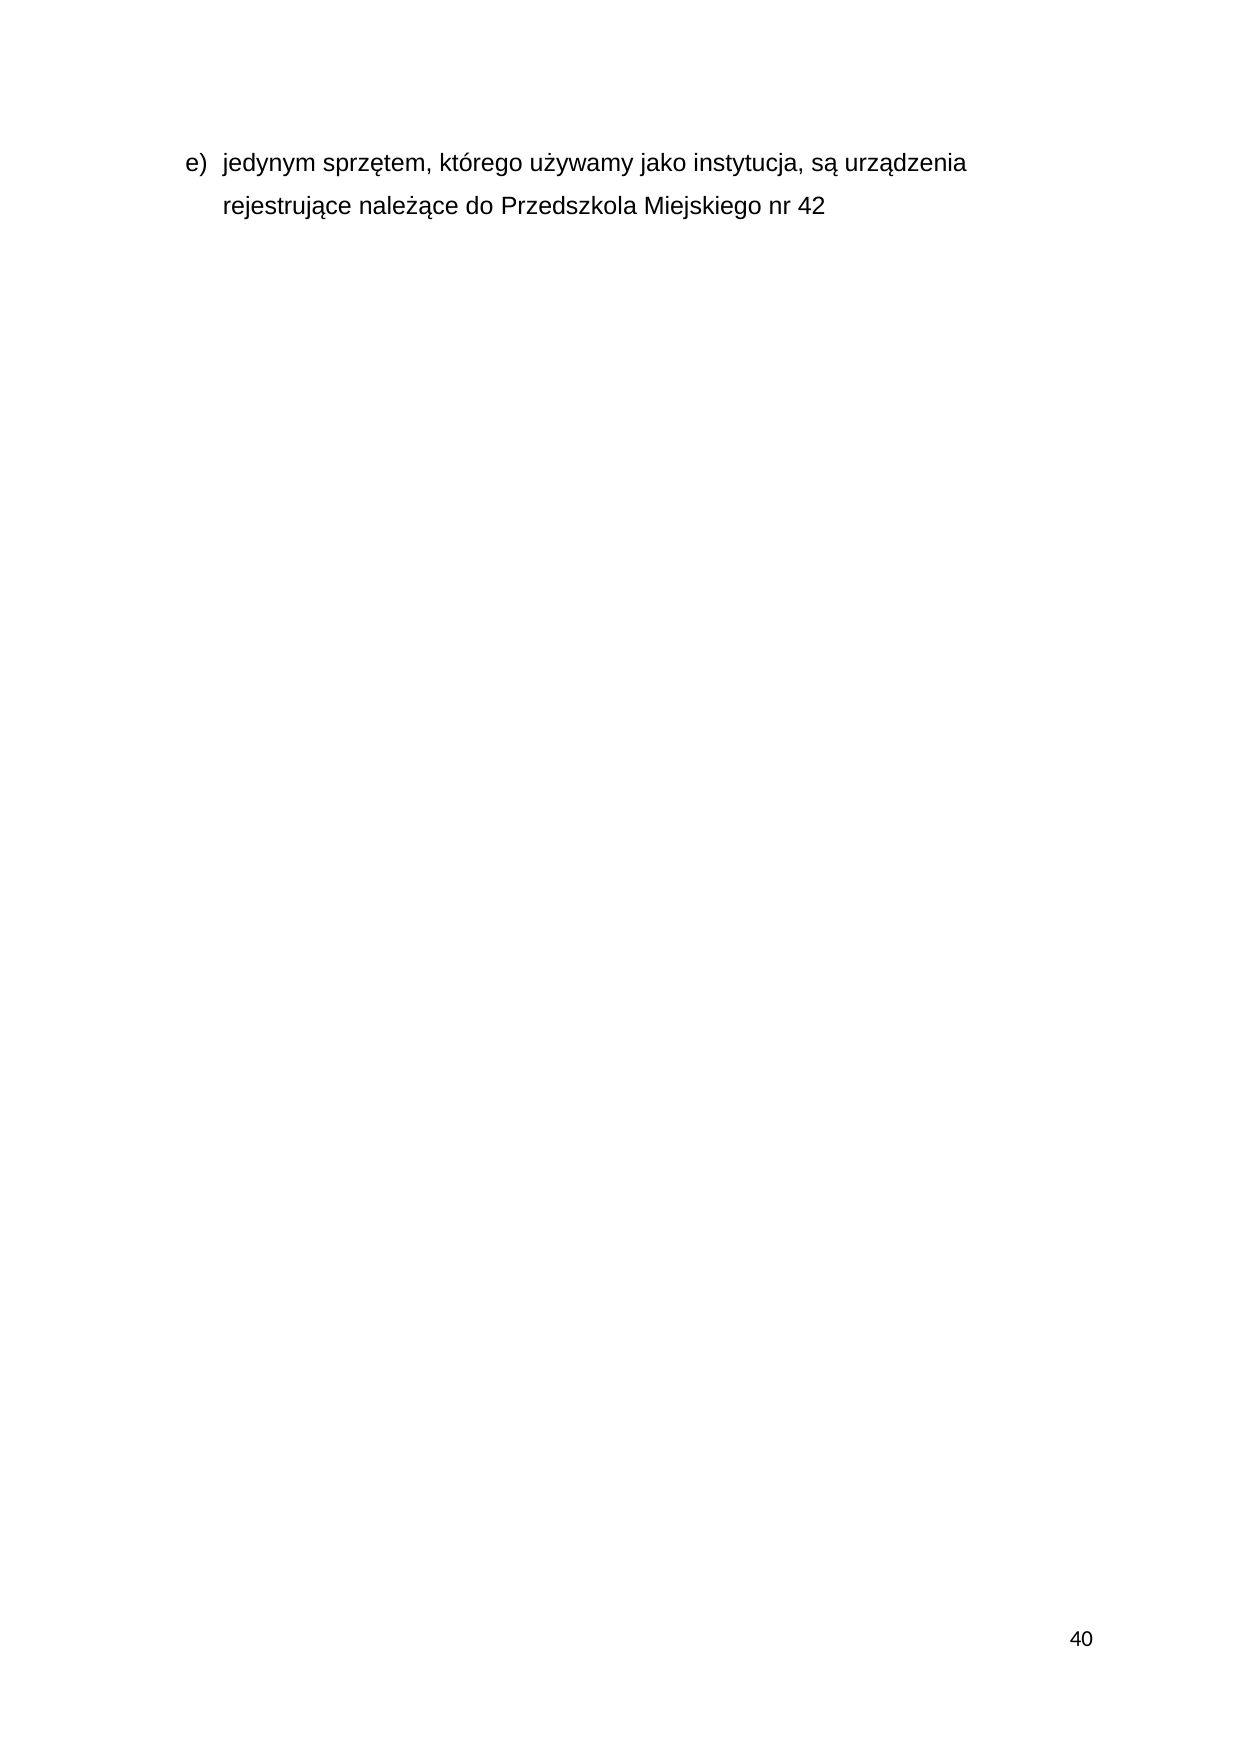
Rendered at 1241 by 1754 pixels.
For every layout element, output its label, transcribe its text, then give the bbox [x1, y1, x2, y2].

list jedynym sprzętem, którego używamy jako instytucja, są urządzenia rejestrujące należące do Przedszkola Miejskiego nr 42 [185, 148, 1093, 219]
